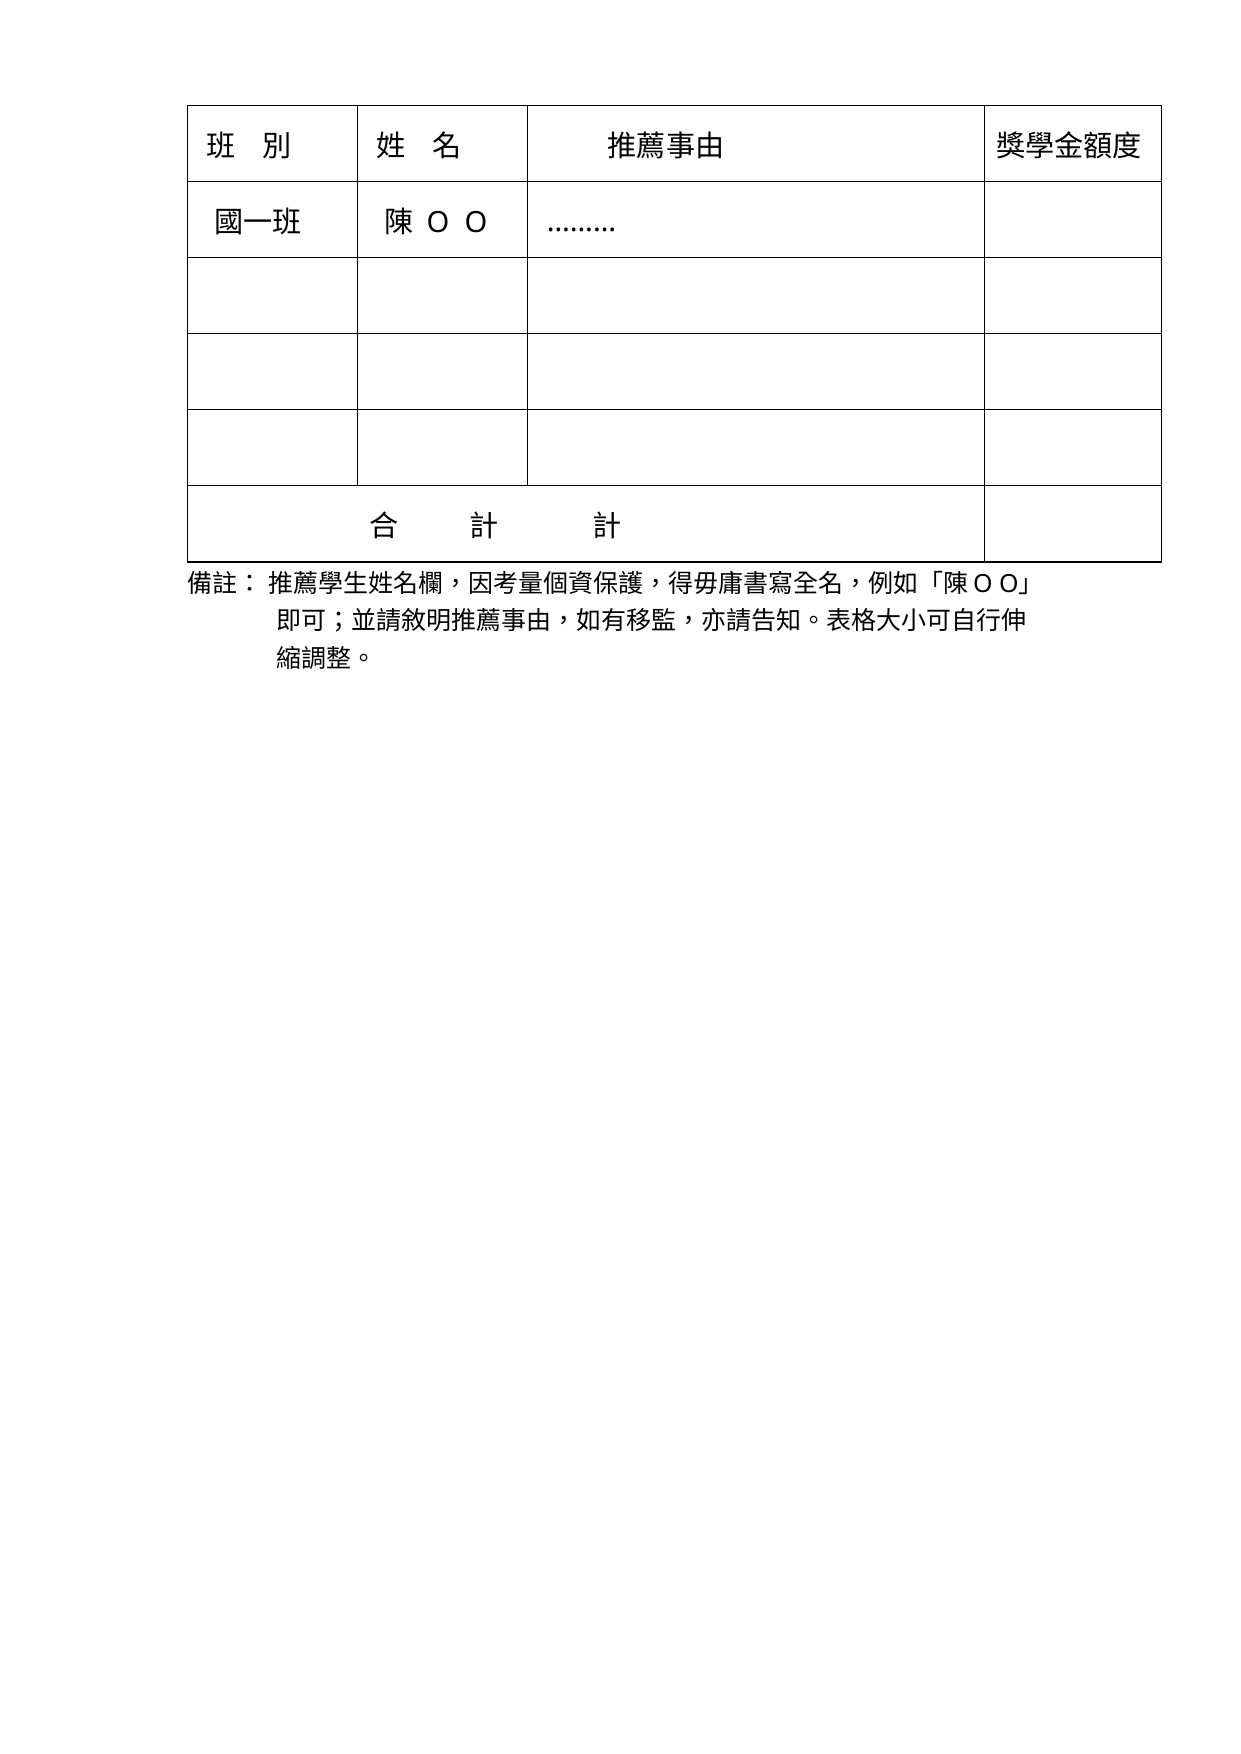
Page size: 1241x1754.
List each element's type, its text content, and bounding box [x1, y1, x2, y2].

table_cell 陳 O O [358, 182, 527, 257]
table_cell [985, 258, 1161, 333]
table_cell [528, 410, 984, 485]
table_cell 國一班 [188, 182, 357, 257]
table_cell [985, 182, 1161, 257]
table_cell [985, 334, 1161, 409]
table_header 推薦事由 [528, 106, 984, 181]
table_cell [188, 258, 357, 333]
table_cell [985, 486, 1161, 561]
table_cell [188, 486, 358, 561]
table_cell 計 [528, 486, 984, 561]
table_cell [528, 258, 984, 333]
table_cell [985, 410, 1161, 485]
table_cell 合 計 [358, 486, 528, 561]
table_header 姓 名 [358, 106, 527, 181]
table_cell [358, 258, 527, 333]
table_cell [358, 410, 527, 485]
table_cell [188, 334, 357, 409]
text 備註： 推薦學生姓名欄，因考量個資保護，得毋庸書寫全名，例如「陳O O」即可；並請敘明推薦事由，如有移監，亦請告知。表格大小可自行伸縮調整。 [187, 563, 1044, 675]
table_header 獎學金額度 [985, 106, 1161, 181]
table_header 班 別 [188, 106, 357, 181]
table_cell [188, 410, 357, 485]
table_cell [528, 334, 984, 409]
table_cell ……… [528, 182, 984, 257]
table_cell [358, 334, 527, 409]
